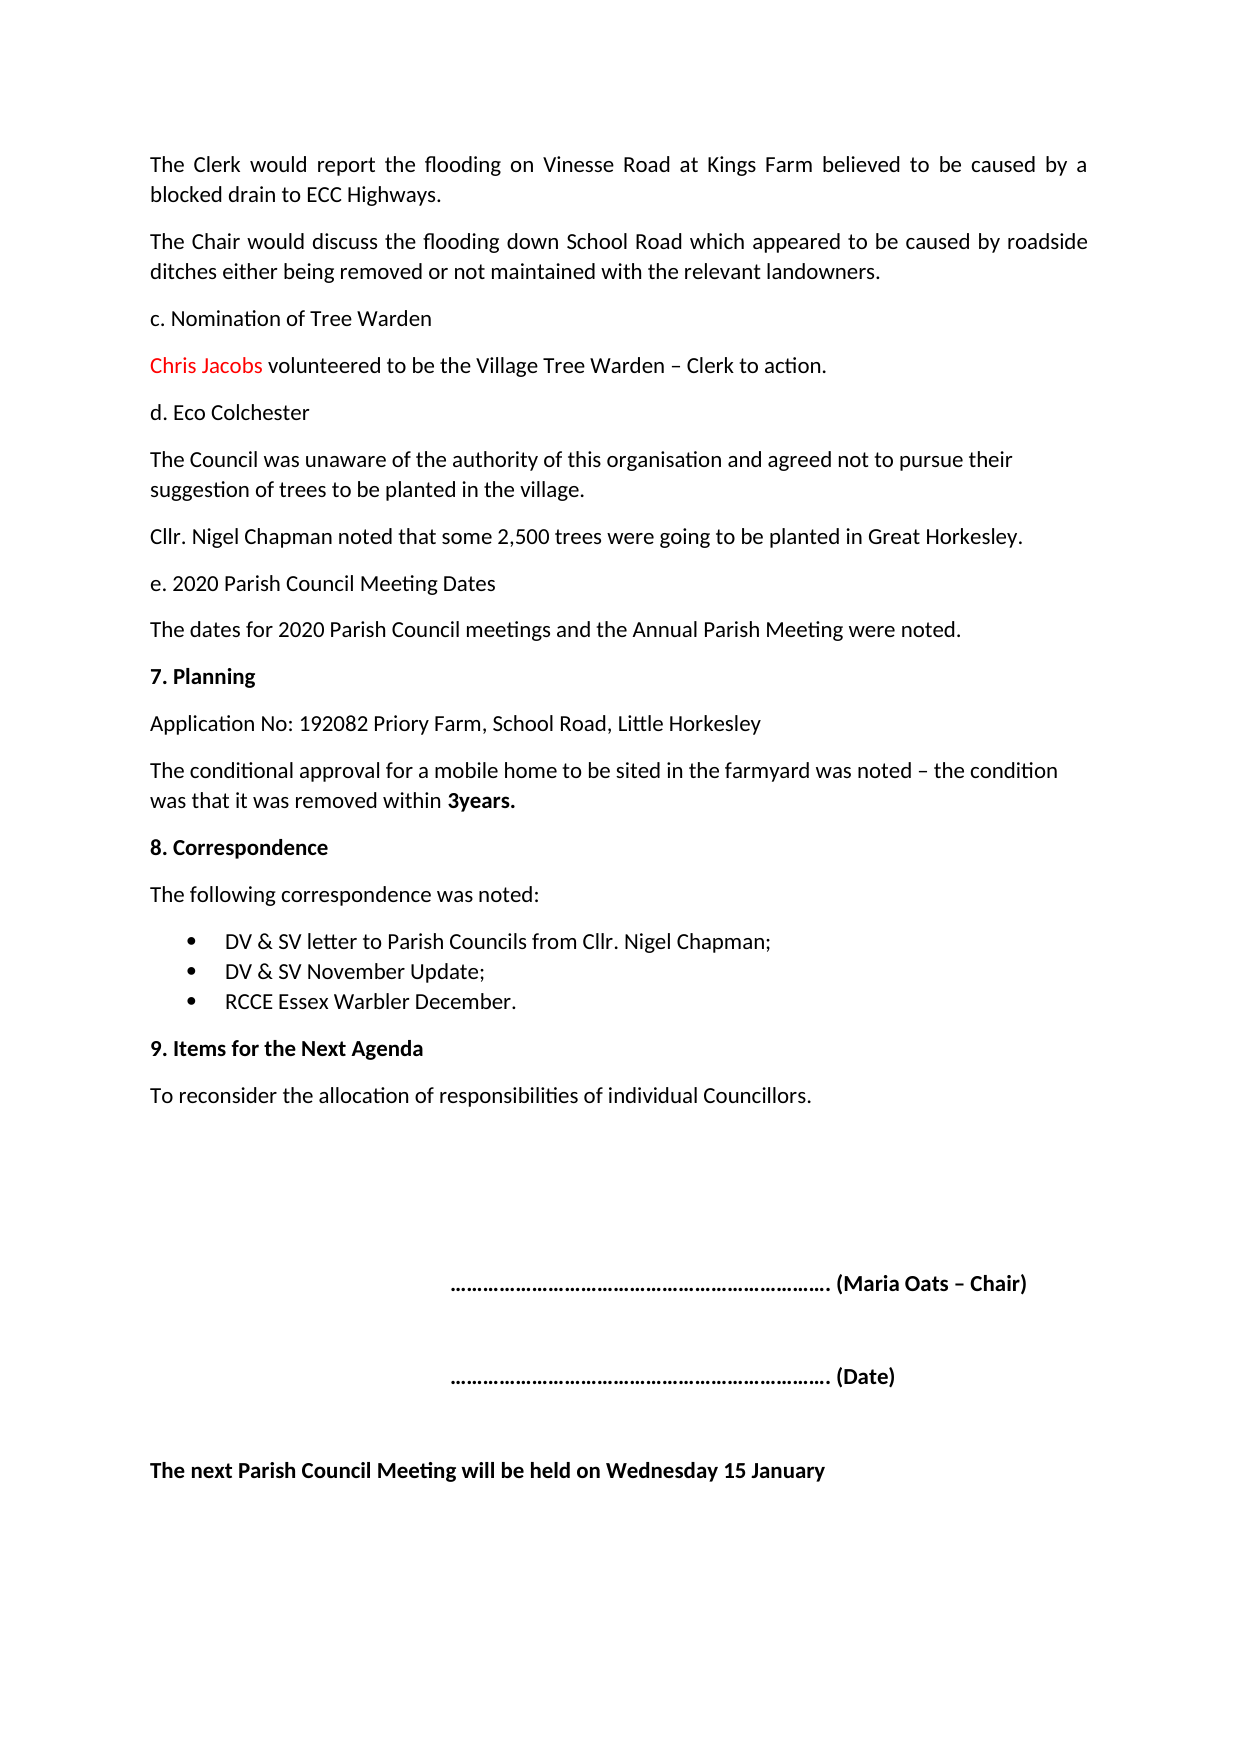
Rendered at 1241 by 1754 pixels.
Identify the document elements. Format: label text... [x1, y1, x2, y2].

text e. 2020 Parish Council Meeting Dates [150, 569, 1090, 597]
text Cllr. Nigel Chapman noted that some 2,500 trees were going to be planted in Great Horkesley. [150, 522, 1090, 550]
list DV & SV November Update; [187, 957, 1090, 985]
text To reconsider the allocation of responsibilities of individual Councillors. [150, 1081, 1090, 1109]
list DV & SV letter to Parish Councils from Cllr. Nigel Chapman; [187, 927, 1090, 955]
text The Clerk would report the flooding on Vinesse Road at Kings Farm believed to be caused by a blocked drain to ECC Highways. [150, 150, 1090, 208]
text The dates for 2020 Parish Council meetings and the Annual Parish Meeting were noted. [150, 616, 1090, 644]
text d. Eco Colchester [150, 398, 1090, 426]
text The Council was unaware of the authority of this organisation and agreed not to pursue their suggestion of trees to be planted in the village. [150, 445, 1090, 503]
text 7. Planning [150, 662, 1090, 691]
text The following correspondence was noted: [150, 880, 1090, 908]
text The next Parish Council Meeting will be held on Wednesday 15 January [150, 1456, 1090, 1484]
text ……………………………………………………………. (Date) [150, 1362, 1090, 1391]
text c. Nomination of Tree Warden [150, 304, 1090, 332]
text The Chair would discuss the flooding down School Road which appeared to be caused by roadside ditches either being removed or not maintained with the relevant landowners. [150, 227, 1090, 285]
text ……………………………………………………………. (Maria Oats – Chair) [150, 1269, 1090, 1297]
text 8. Correspondence [150, 833, 1090, 861]
text Application No: 192082 Priory Farm, School Road, Little Horkesley [150, 709, 1090, 737]
text 9. Items for the Next Agenda [150, 1034, 1090, 1062]
text The conditional approval for a mobile home to be sited in the farmyard was noted – the condition was that it was removed within 3years. [150, 756, 1090, 814]
list RCCE Essex Warbler December. [187, 987, 1090, 1016]
text Chris Jacobs volunteered to be the Village Tree Warden – Clerk to action. [150, 351, 1090, 379]
